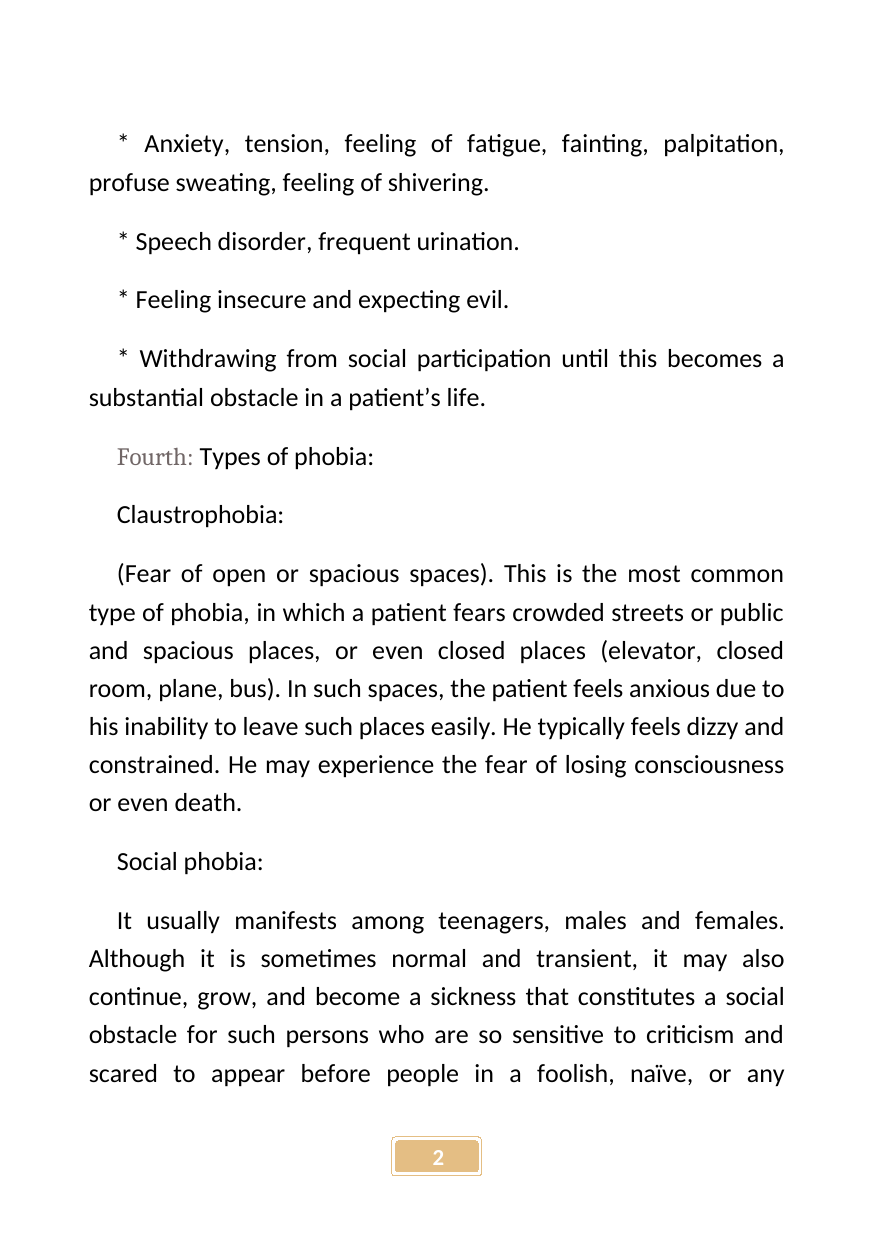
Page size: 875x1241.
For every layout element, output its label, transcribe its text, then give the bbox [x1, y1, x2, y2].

text * Withdrawing from social participation until this becomes a substantial obstacle in a patient’s life. [88, 342, 786, 412]
text (Fear of open or spacious spaces). This is the most common type of phobia, in which a patient fears crowded streets or public and spacious places, or even closed places (elevator, closed room, plane, bus). In such spaces, the patient feels anxious due to his inability to leave such places easily. He typically feels dizzy and constrained. He may experience the fear of losing consciousness or even death. [88, 557, 786, 818]
text Claustrophobia: [88, 498, 786, 530]
text * Speech disorder, frequent urination. [88, 224, 786, 256]
text * Anxiety, tension, feeling of fatigue, fainting, palpitation, profuse sweating, feeling of shivering. [88, 127, 786, 197]
text Fourth: Types of phobia: [88, 439, 786, 471]
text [88, 904, 786, 1088]
text Social phobia: [88, 845, 786, 877]
text * Feeling insecure and expecting evil. [88, 283, 786, 315]
